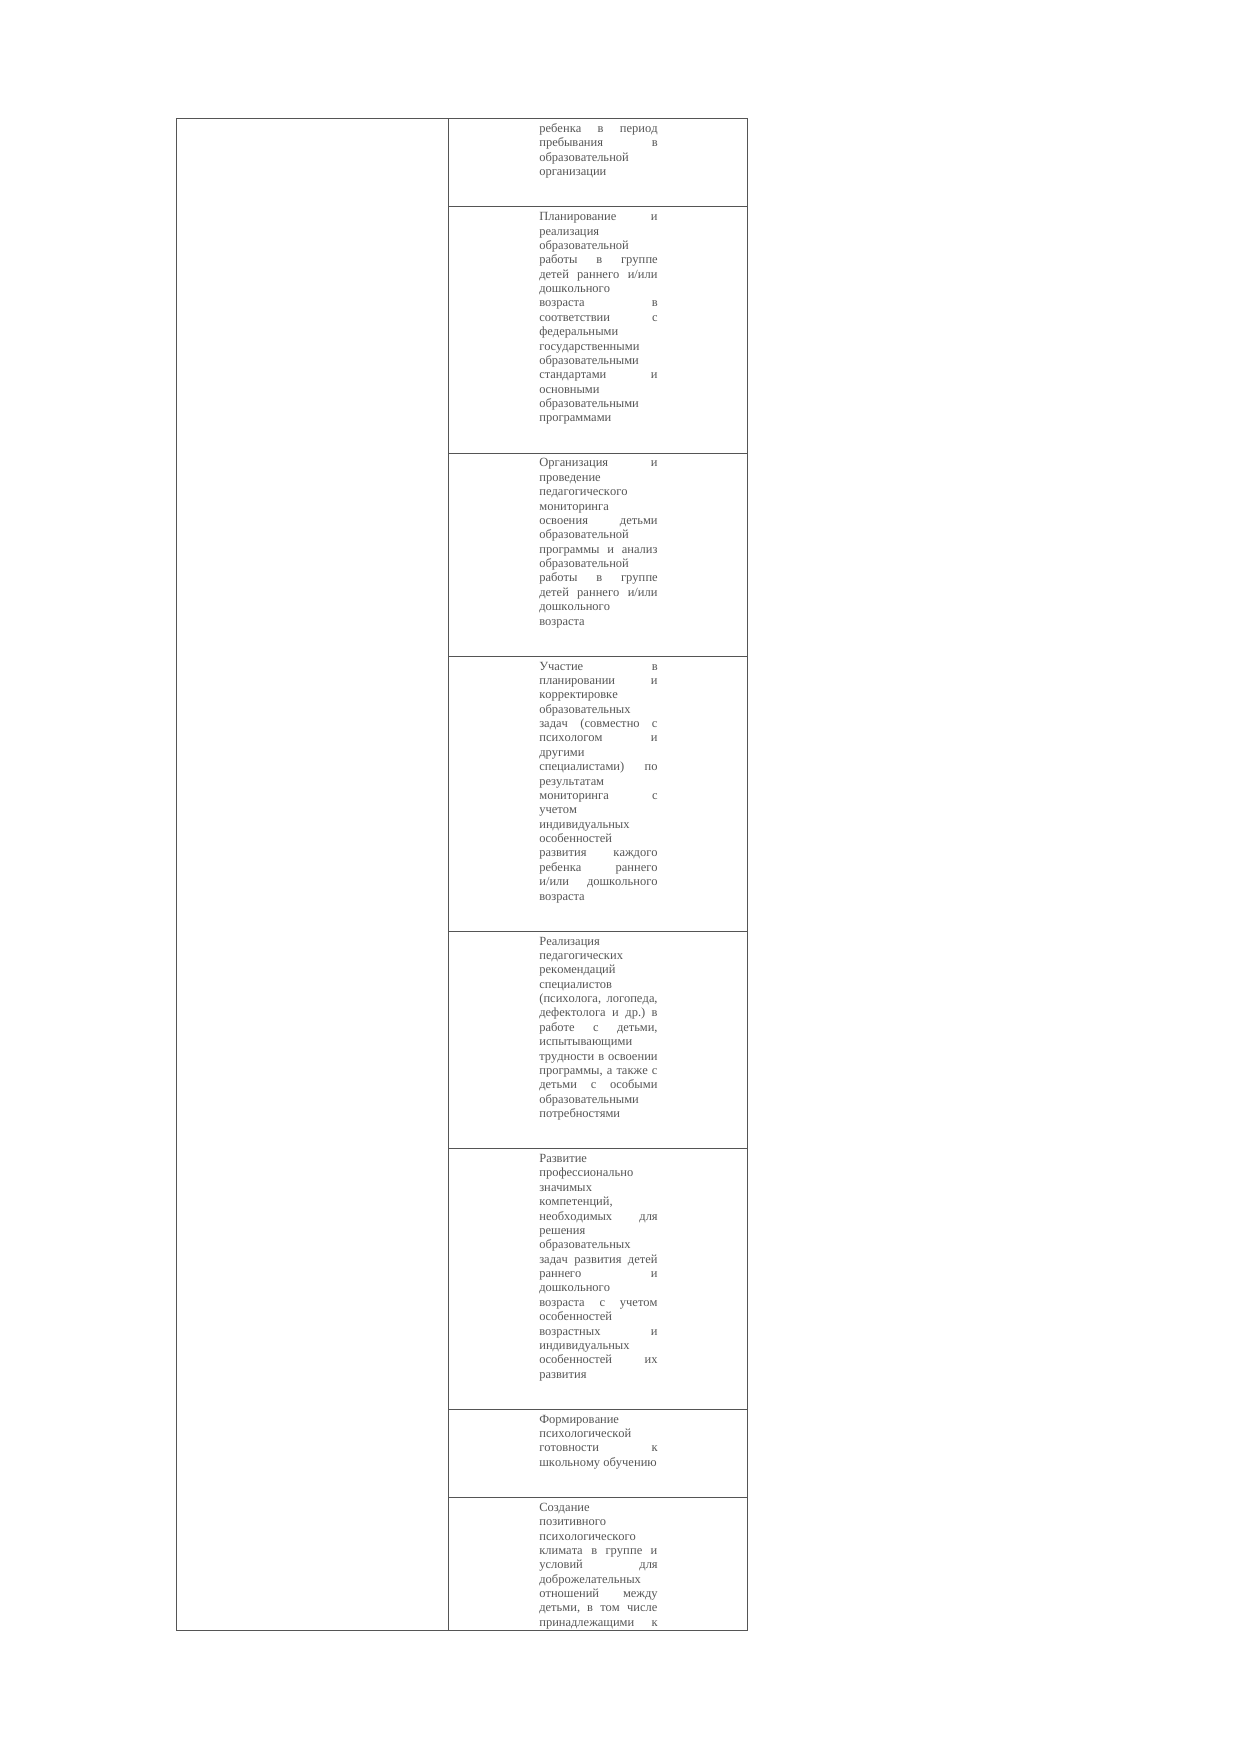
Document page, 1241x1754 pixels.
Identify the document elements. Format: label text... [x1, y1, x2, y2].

table_cell Формирование психологической готовности к школьному обучению [449, 1410, 747, 1497]
table_cell Развитие профессионально значимых компетенций, необходимых для решения образовательных задач развития детей раннего и дошкольного возраста с учетом особенностей возрастных и индивидуальных особенностей их развития [449, 1149, 747, 1409]
table_cell Планирование и реализация образовательной работы в группе детей раннего и/или дошкольного возраста в соответствии с федеральными государственными образовательными стандартами и основными образовательными программами [449, 207, 747, 452]
table_cell Реализация педагогических рекомендаций специалистов (психолога, логопеда, дефектолога и др.) в работе с детьми, испытывающими трудности в освоении программы, а также с детьми с особыми образовательными потребностями [449, 932, 747, 1148]
table_cell Участие в планировании и корректировке образовательных задач (совместно с психологом и другими специалистами) по результатам мониторинга с учетом индивидуальных особенностей развития каждого ребенка раннего и/или дошкольного возраста [449, 657, 747, 931]
table_cell Организация и проведение педагогического мониторинга освоения детьми образовательной программы и анализ образовательной работы в группе детей раннего и/или дошкольного возраста [449, 454, 747, 656]
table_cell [449, 1498, 747, 1630]
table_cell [449, 119, 747, 206]
